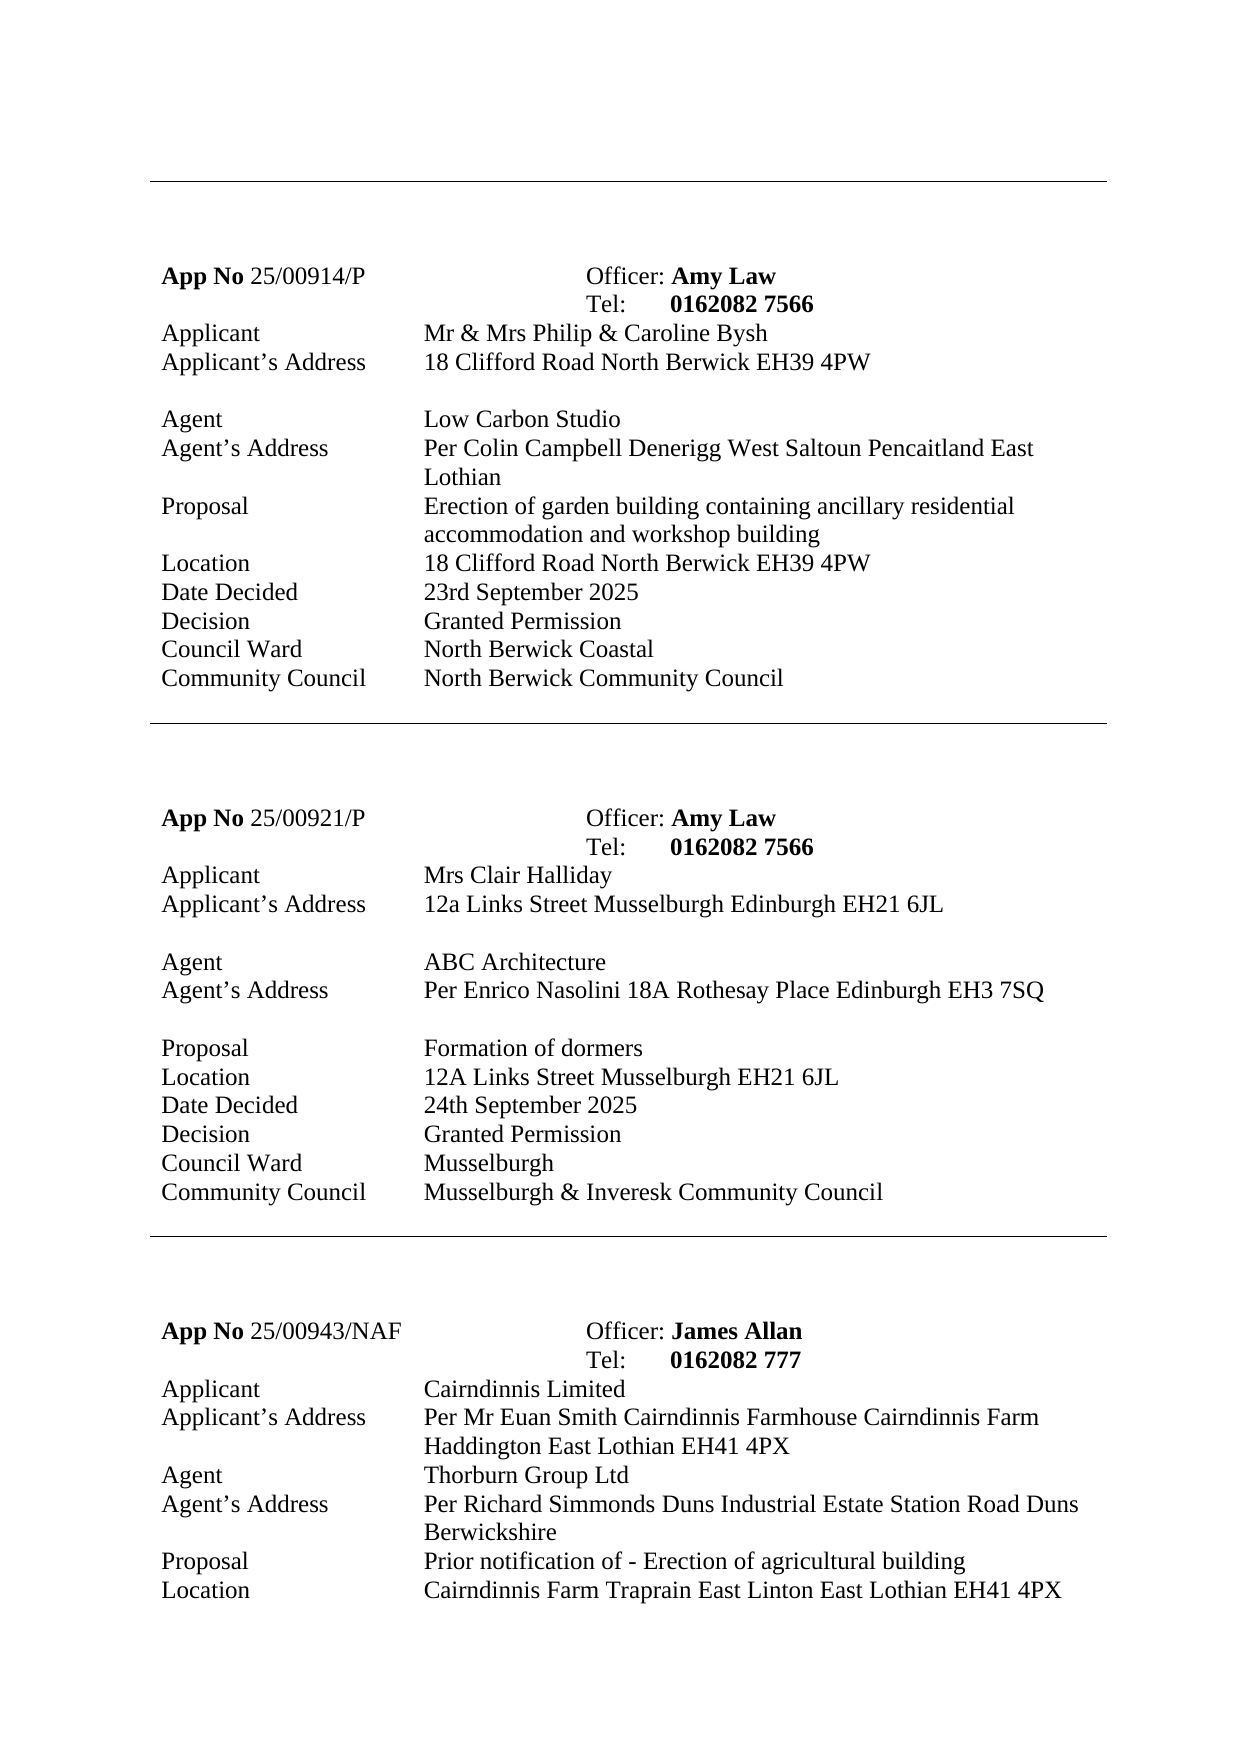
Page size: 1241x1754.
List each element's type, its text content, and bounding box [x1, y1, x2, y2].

table_cell 24th September 2025 [412, 1090, 1106, 1119]
table_cell Erection of garden building containing ancillary residential accommodation and workshop building [412, 491, 1106, 548]
table_cell Location [150, 1575, 412, 1604]
table_cell Prior notification of - Erection of agricultural building [412, 1546, 1106, 1575]
table_header App No 25/00914/P [150, 261, 574, 318]
table_cell 18 Clifford Road North Berwick EH39 4PW [412, 548, 1106, 577]
table_cell Community Council [150, 1177, 412, 1205]
table_header App No 25/00943/NAF [150, 1316, 574, 1374]
table_cell Granted Permission [412, 606, 1106, 634]
table_cell Cairndinnis Farm Traprain East Linton East Lothian EH41 4PX [412, 1575, 1106, 1604]
table_cell Proposal [150, 491, 412, 548]
table_cell Musselburgh [412, 1148, 1106, 1177]
table_cell Proposal [150, 1033, 412, 1062]
table_cell Council Ward [150, 1148, 412, 1177]
table_cell Mr & Mrs Philip & Caroline Bysh 18 Clifford Road North Berwick EH39 4PW [412, 318, 1106, 404]
table_cell Decision [150, 606, 412, 634]
table_cell Thorburn Group Ltd Per Richard Simmonds Duns Industrial Estate Station Road Duns Berwickshire [412, 1460, 1106, 1546]
table_cell Location [150, 1062, 412, 1090]
table_cell Location [150, 548, 412, 577]
table_cell North Berwick Community Council [412, 663, 1106, 692]
table_cell Musselburgh & Inveresk Community Council [412, 1177, 1106, 1205]
table_header Officer: Amy Law Tel: 0162082 7566 [575, 261, 1106, 318]
table_cell North Berwick Coastal [412, 635, 1106, 663]
table_cell Formation of dormers [412, 1033, 1106, 1062]
table_header App No 25/00921/P [150, 803, 574, 860]
table_cell Date Decided [150, 1090, 412, 1119]
table_cell Mrs Clair Halliday 12a Links Street Musselburgh Edinburgh EH21 6JL [412, 860, 1106, 947]
table_cell 23rd September 2025 [412, 577, 1106, 606]
table_cell Community Council [150, 663, 412, 692]
table_cell Applicant Applicant’s Address [150, 860, 412, 947]
table_cell Applicant Applicant’s Address [150, 1374, 412, 1460]
table_cell Date Decided [150, 577, 412, 606]
table_cell Agent Agent’s Address [150, 947, 412, 1033]
table_cell 12A Links Street Musselburgh EH21 6JL [412, 1062, 1106, 1090]
table_header Officer: James Allan Tel: 0162082 777 [575, 1316, 1106, 1374]
table_cell Granted Permission [412, 1119, 1106, 1148]
table_cell Applicant Applicant’s Address [150, 318, 412, 404]
table_cell Agent Agent’s Address [150, 405, 412, 491]
table_cell Proposal [150, 1546, 412, 1575]
table_cell Decision [150, 1119, 412, 1148]
table_cell Cairndinnis Limited Per Mr Euan Smith Cairndinnis Farmhouse Cairndinnis Farm Haddington East Lothian EH41 4PX [412, 1374, 1106, 1460]
table_cell Low Carbon Studio Per Colin Campbell Denerigg West Saltoun Pencaitland East Lothian [412, 405, 1106, 491]
table_cell Council Ward [150, 635, 412, 663]
table_cell ABC Architecture Per Enrico Nasolini 18A Rothesay Place Edinburgh EH3 7SQ [412, 947, 1106, 1033]
table_cell Agent Agent’s Address [150, 1460, 412, 1546]
table_header Officer: Amy Law Tel: 0162082 7566 [575, 803, 1106, 860]
